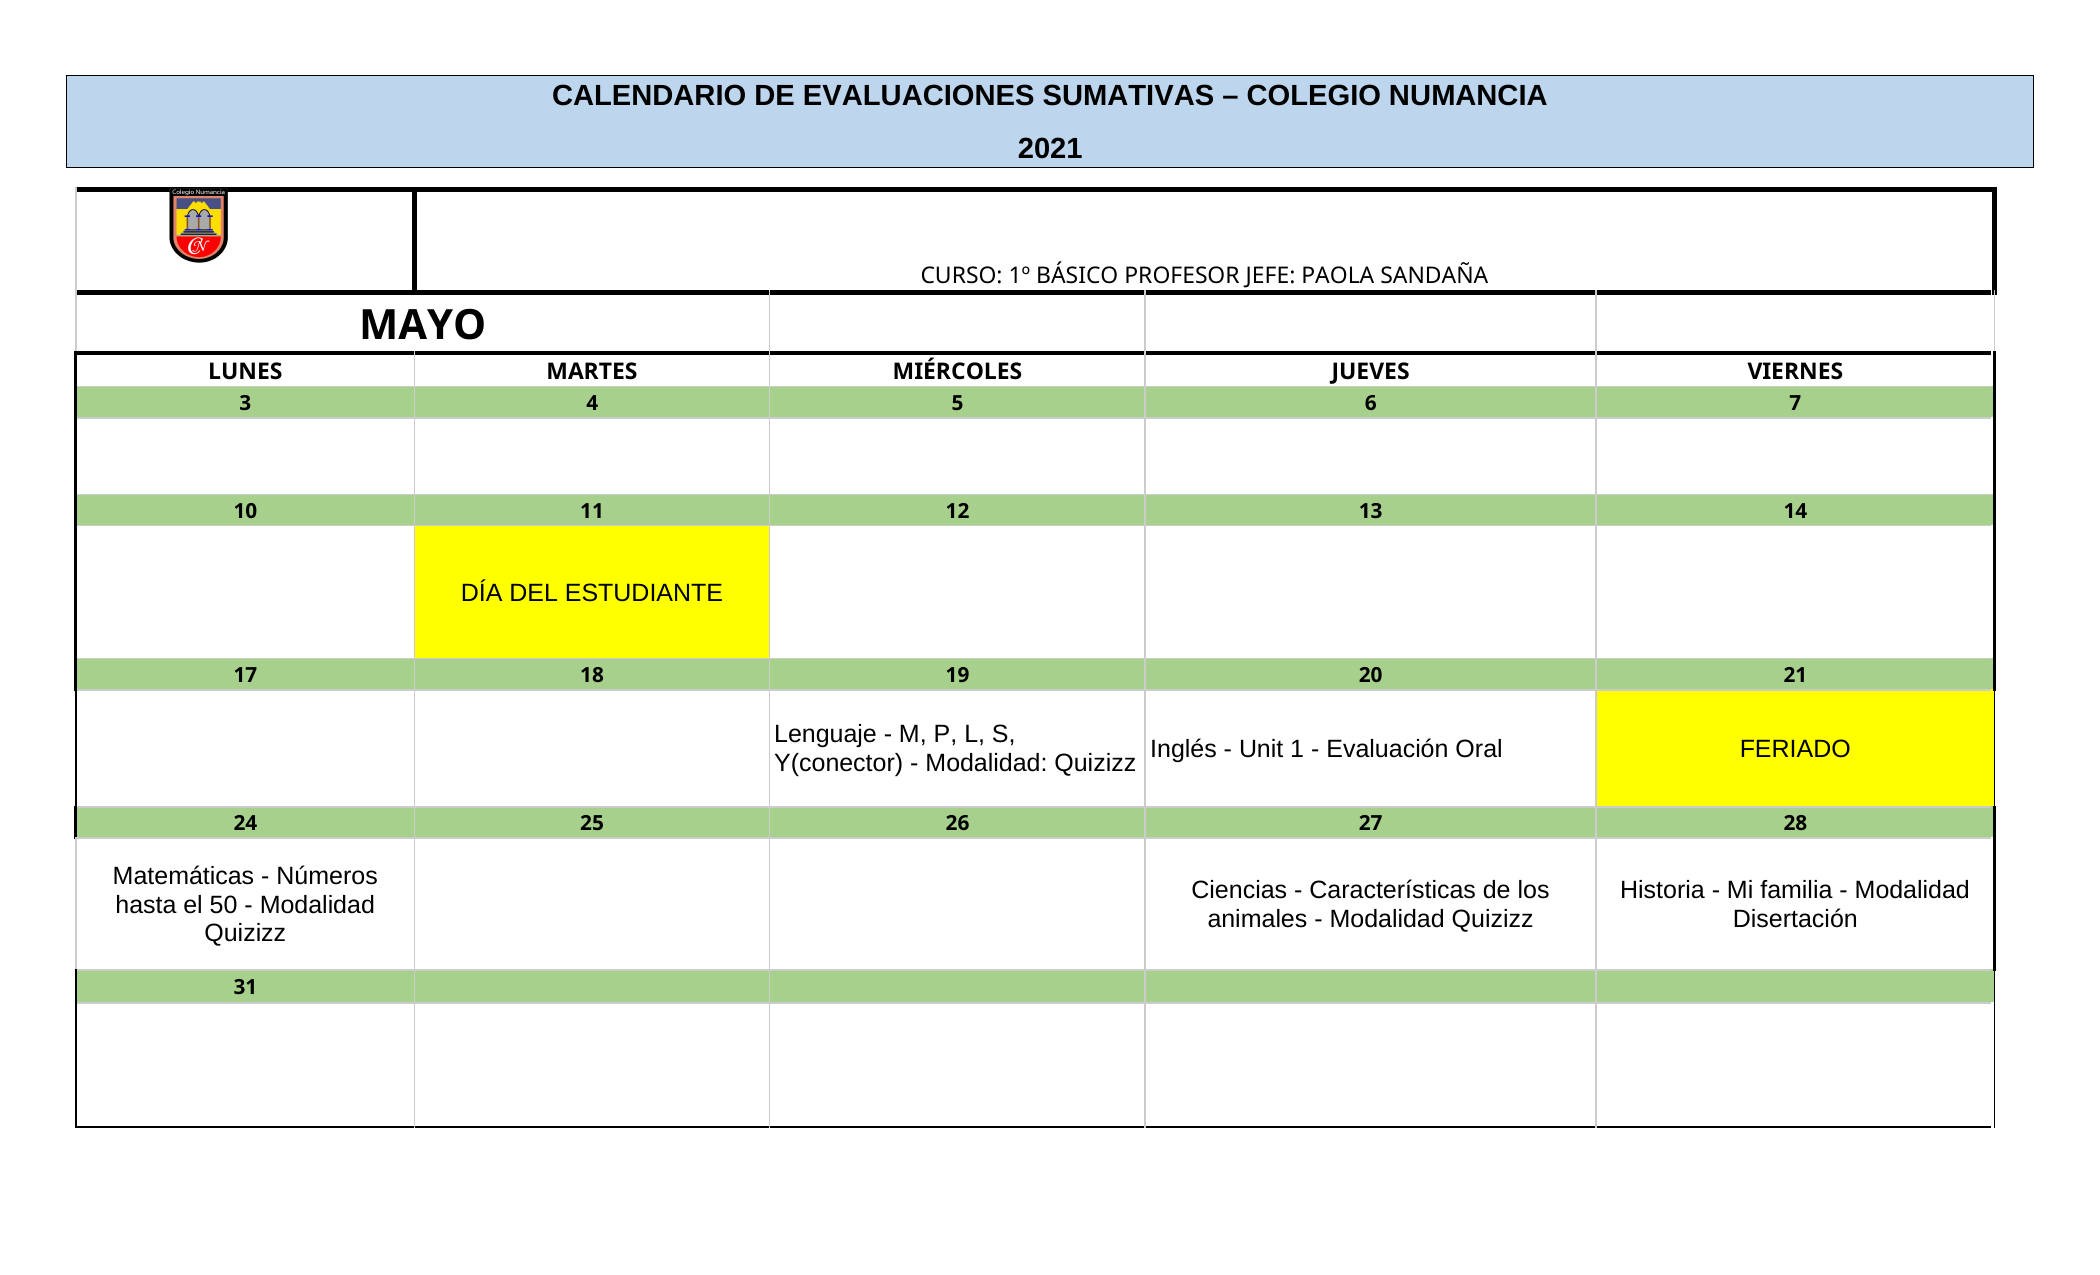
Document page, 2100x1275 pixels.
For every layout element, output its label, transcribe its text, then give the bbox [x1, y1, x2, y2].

picture [168, 186, 230, 264]
table_cell [1597, 417, 1993, 493]
table_cell FERIADO [1597, 689, 1994, 806]
table_cell 3 [77, 387, 414, 417]
table_cell [1597, 525, 1993, 658]
table_cell 28 [1597, 806, 1993, 837]
table_cell 26 [770, 808, 1144, 837]
table_cell LUNES [77, 355, 414, 386]
table_cell [770, 526, 1144, 658]
table_cell [415, 839, 769, 969]
table_cell 14 [1597, 494, 1993, 525]
table_cell 20 [1146, 659, 1595, 689]
table_header CURSO: 1º BÁSICO PROFESOR JEFE: PAOLA SANDAÑA [417, 192, 1992, 290]
table_cell 13 [1146, 495, 1595, 525]
table_cell [770, 971, 1144, 1002]
table_cell Inglés - Unit 1 - Evaluación Oral [1146, 691, 1595, 806]
table_cell [770, 295, 1144, 351]
table_cell 10 [77, 495, 414, 525]
table_cell Matemáticas - Números hasta el 50 - Modalidad Quizizz [77, 839, 414, 969]
table_cell 21 [1597, 658, 1993, 689]
table_cell 7 [1597, 386, 1993, 417]
table_cell [770, 839, 1144, 969]
table_cell [77, 526, 414, 658]
table_cell MAYO [77, 295, 769, 351]
table_cell 27 [1146, 808, 1595, 837]
table_cell 17 [77, 659, 414, 689]
table_cell 5 [770, 387, 1144, 417]
table_cell 18 [415, 659, 769, 689]
table_cell MIÉRCOLES [770, 355, 1144, 386]
table_cell [1146, 419, 1595, 493]
table_cell [77, 691, 414, 806]
table_cell Ciencias - Características de los animales - Modalidad Quizizz [1146, 839, 1595, 969]
table_cell [415, 691, 769, 806]
table_cell [1597, 969, 1994, 1002]
table_cell 31 [77, 971, 414, 1002]
table_cell [1146, 526, 1595, 658]
table_cell [77, 419, 414, 493]
table_cell 6 [1146, 387, 1595, 417]
table_cell 11 [415, 495, 769, 525]
text CALENDARIO DE EVALUACIONES SUMATIVAS – COLEGIO NUMANCIA [67, 76, 2033, 112]
table_cell MARTES [415, 355, 769, 386]
table_cell 25 [415, 808, 769, 837]
table_cell DÍA DEL ESTUDIANTE [415, 526, 769, 658]
table_cell Lenguaje - M, P, L, S, Y(conector) - Modalidad: Quizizz [770, 691, 1144, 806]
table_cell [1146, 295, 1595, 351]
table_header [77, 192, 412, 290]
table_cell Historia - Mi familia - Modalidad Disertación [1597, 837, 1993, 969]
table_cell [770, 1004, 1144, 1126]
table_cell [1146, 971, 1595, 1002]
table_cell [77, 1004, 414, 1126]
table_cell VIERNES [1597, 351, 1993, 386]
table_cell 19 [770, 659, 1144, 689]
table_cell 24 [77, 808, 414, 837]
table_cell [1597, 290, 1994, 351]
table_cell [415, 1004, 769, 1126]
table_cell [415, 419, 769, 493]
table_cell 4 [415, 387, 769, 417]
table_cell [1597, 1002, 1994, 1126]
text 2021 [67, 128, 2033, 167]
table_cell 12 [770, 495, 1144, 525]
table_cell JUEVES [1146, 355, 1595, 386]
table_cell [770, 419, 1144, 493]
table_cell [415, 971, 769, 1002]
table_cell [1146, 1004, 1595, 1126]
